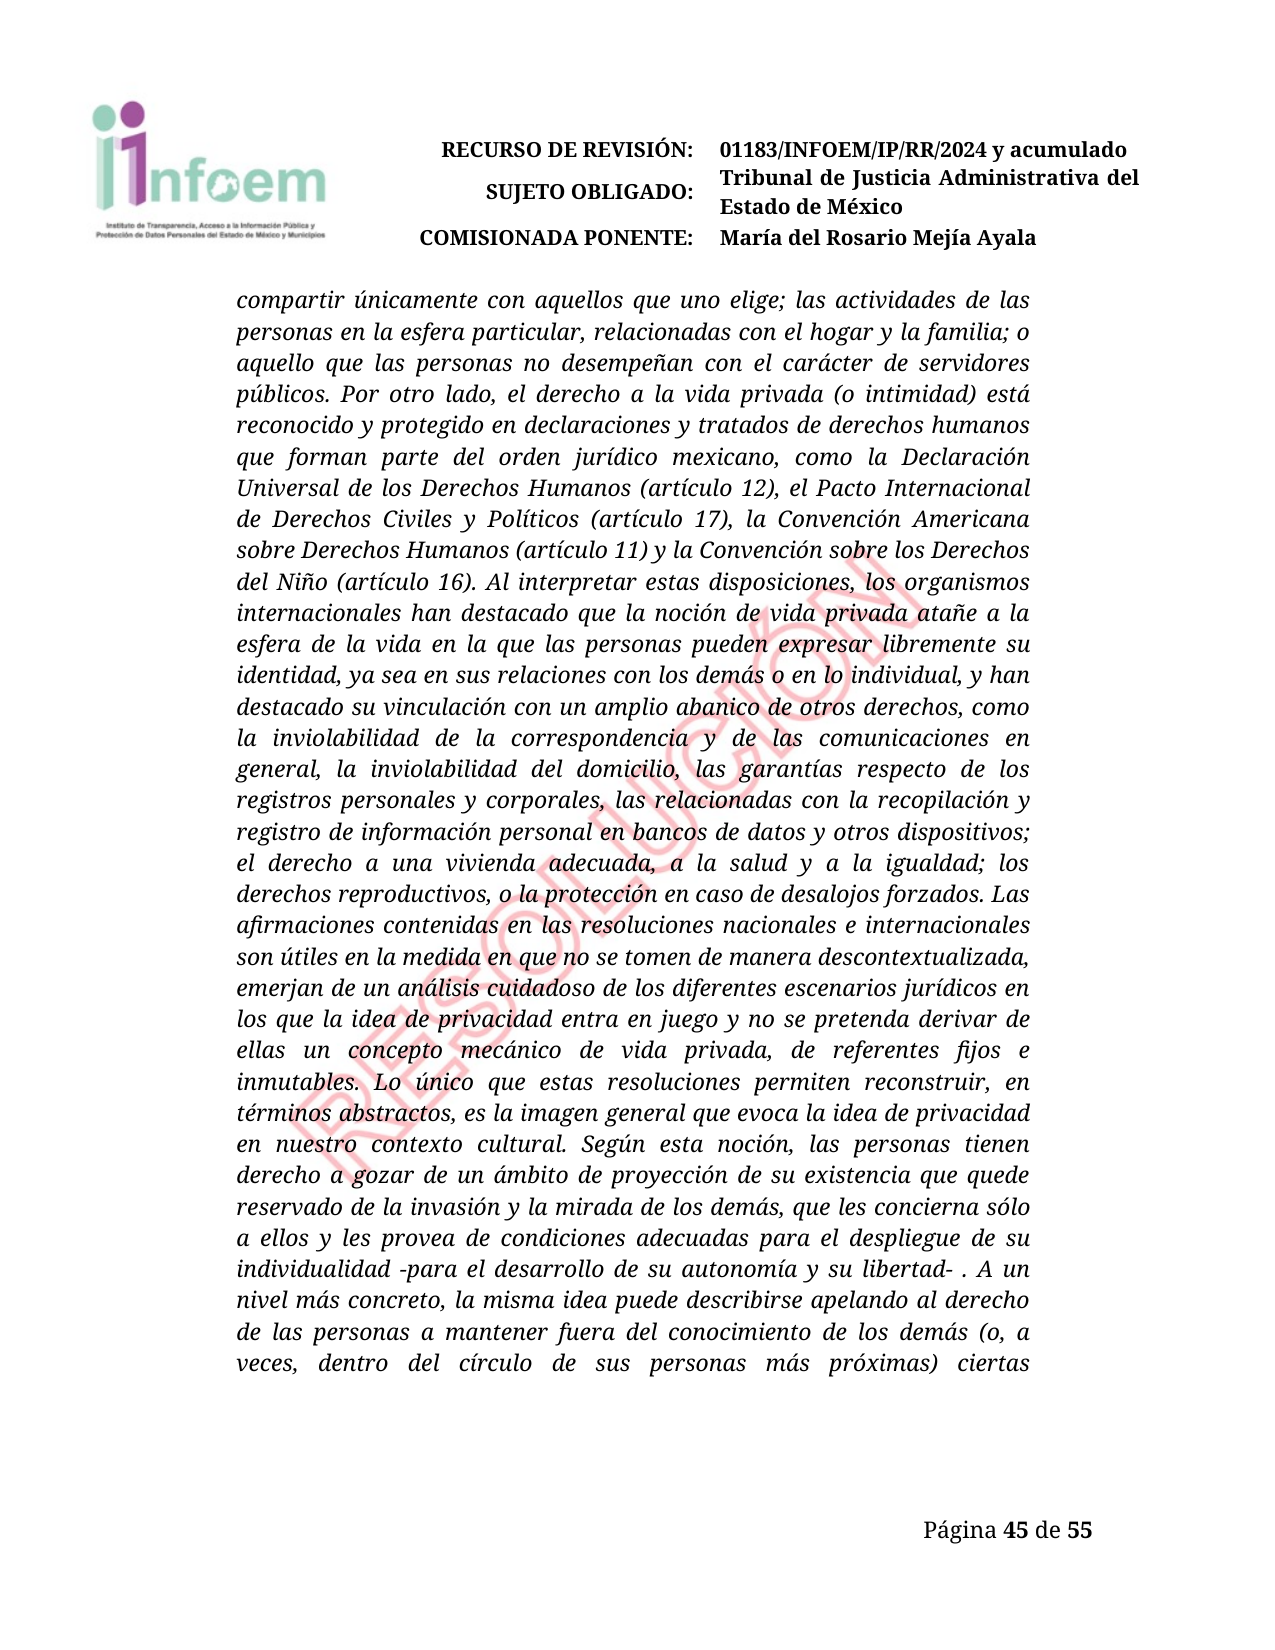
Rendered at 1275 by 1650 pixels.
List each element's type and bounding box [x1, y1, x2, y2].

text [236, 284, 1034, 1378]
picture [0, 43, 1207, 1644]
